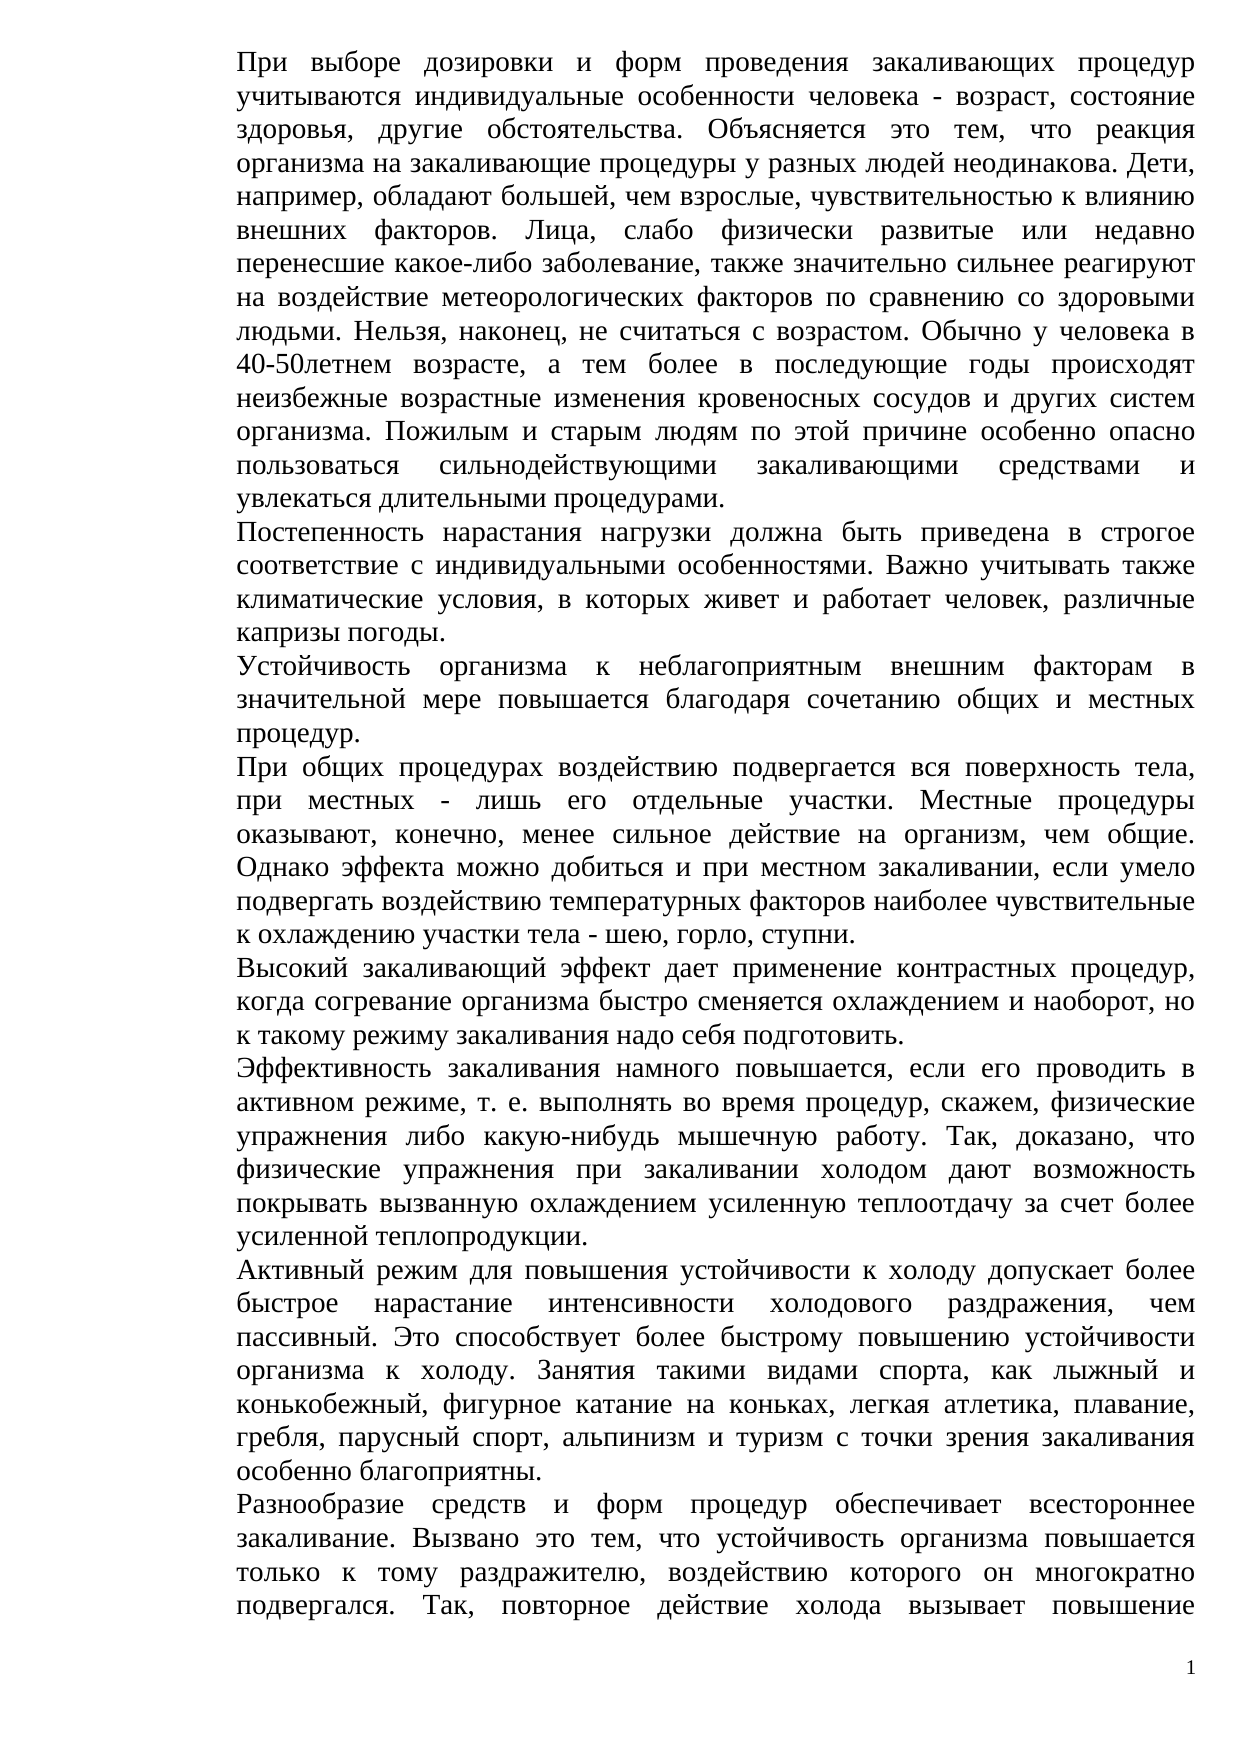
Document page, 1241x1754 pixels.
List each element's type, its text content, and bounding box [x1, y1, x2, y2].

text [236, 1487, 1196, 1621]
text Постепенность нарастания нагрузки должна быть приведена в строгое соответствие с индивидуальными особенностями. Важно учитывать также климатические условия, в которых живет и работает человек, различные капризы погоды. [236, 514, 1196, 648]
text Активный режим для повышения устойчивости к холоду допускает более быстрое нарастание интенсивности холодового раздражения, чем пассивный. Это способствует более быстрому повышению устойчивости организма к холоду. Занятия такими видами спорта, как лыжный и конькобежный, фигурное катание на коньках, легкая атлетика, плавание, гребля, парусный спорт, альпинизм и туризм с точки зрения закаливания особенно благоприятны. [236, 1252, 1196, 1487]
text При выборе дозировки и форм проведения закаливающих процедур учитываются индивидуальные особенности человека - возраст, состояние здоровья, другие обстоятельства. Объясняется это тем, что реакция организма на закаливающие процедуры у разных людей неодинакова. Дети, например, обладают большей, чем взрослые, чувствительностью к влиянию внешних факторов. Лица, слабо физически развитые или недавно перенесшие какое-либо заболевание, также значительно сильнее реагируют на воздействие метеорологических факторов по сравнению со здоровыми людьми. Нельзя, наконец, не считаться с возрастом. Обычно у человека в 40-50летнем возрасте, а тем более в последующие годы происходят неизбежные возрастные изменения кровеносных сосудов и других систем организма. Пожилым и старым людям по этой причине особенно опасно пользоваться сильнодействующими закаливающими средствами и увлекаться длительными процедурами. [236, 44, 1196, 514]
text При общих процедурах воздействию подвергается вся поверхность тела, при местных - лишь его отдельные участки. Местные процедуры оказывают, конечно, менее сильное действие на организм, чем общие. Однако эффекта можно добиться и при местном закаливании, если умело подвергать воздействию температурных факторов наиболее чувствительные к охлаждению участки тела - шею, горло, ступни. [236, 749, 1196, 950]
text Эффективность закаливания намного повышается, если его проводить в активном режиме, т. е. выполнять во время процедур, скажем, физические упражнения либо какую-нибудь мышечную работу. Так, доказано, что физические упражнения при закаливании холодом дают возможность покрывать вызванную охлаждением усиленную теплоотдачу за счет более усиленной теплопродукции. [236, 1051, 1196, 1252]
text Высокий закаливающий эффект дает применение контрастных процедур, когда согревание организма быстро сменяется охлаждением и наоборот, но к такому режиму закаливания надо себя подготовить. [236, 950, 1196, 1051]
text Устойчивость организма к неблагоприятным внешним факторам в значительной мере повышается благодаря сочетанию общих и местных процедур. [236, 648, 1196, 749]
